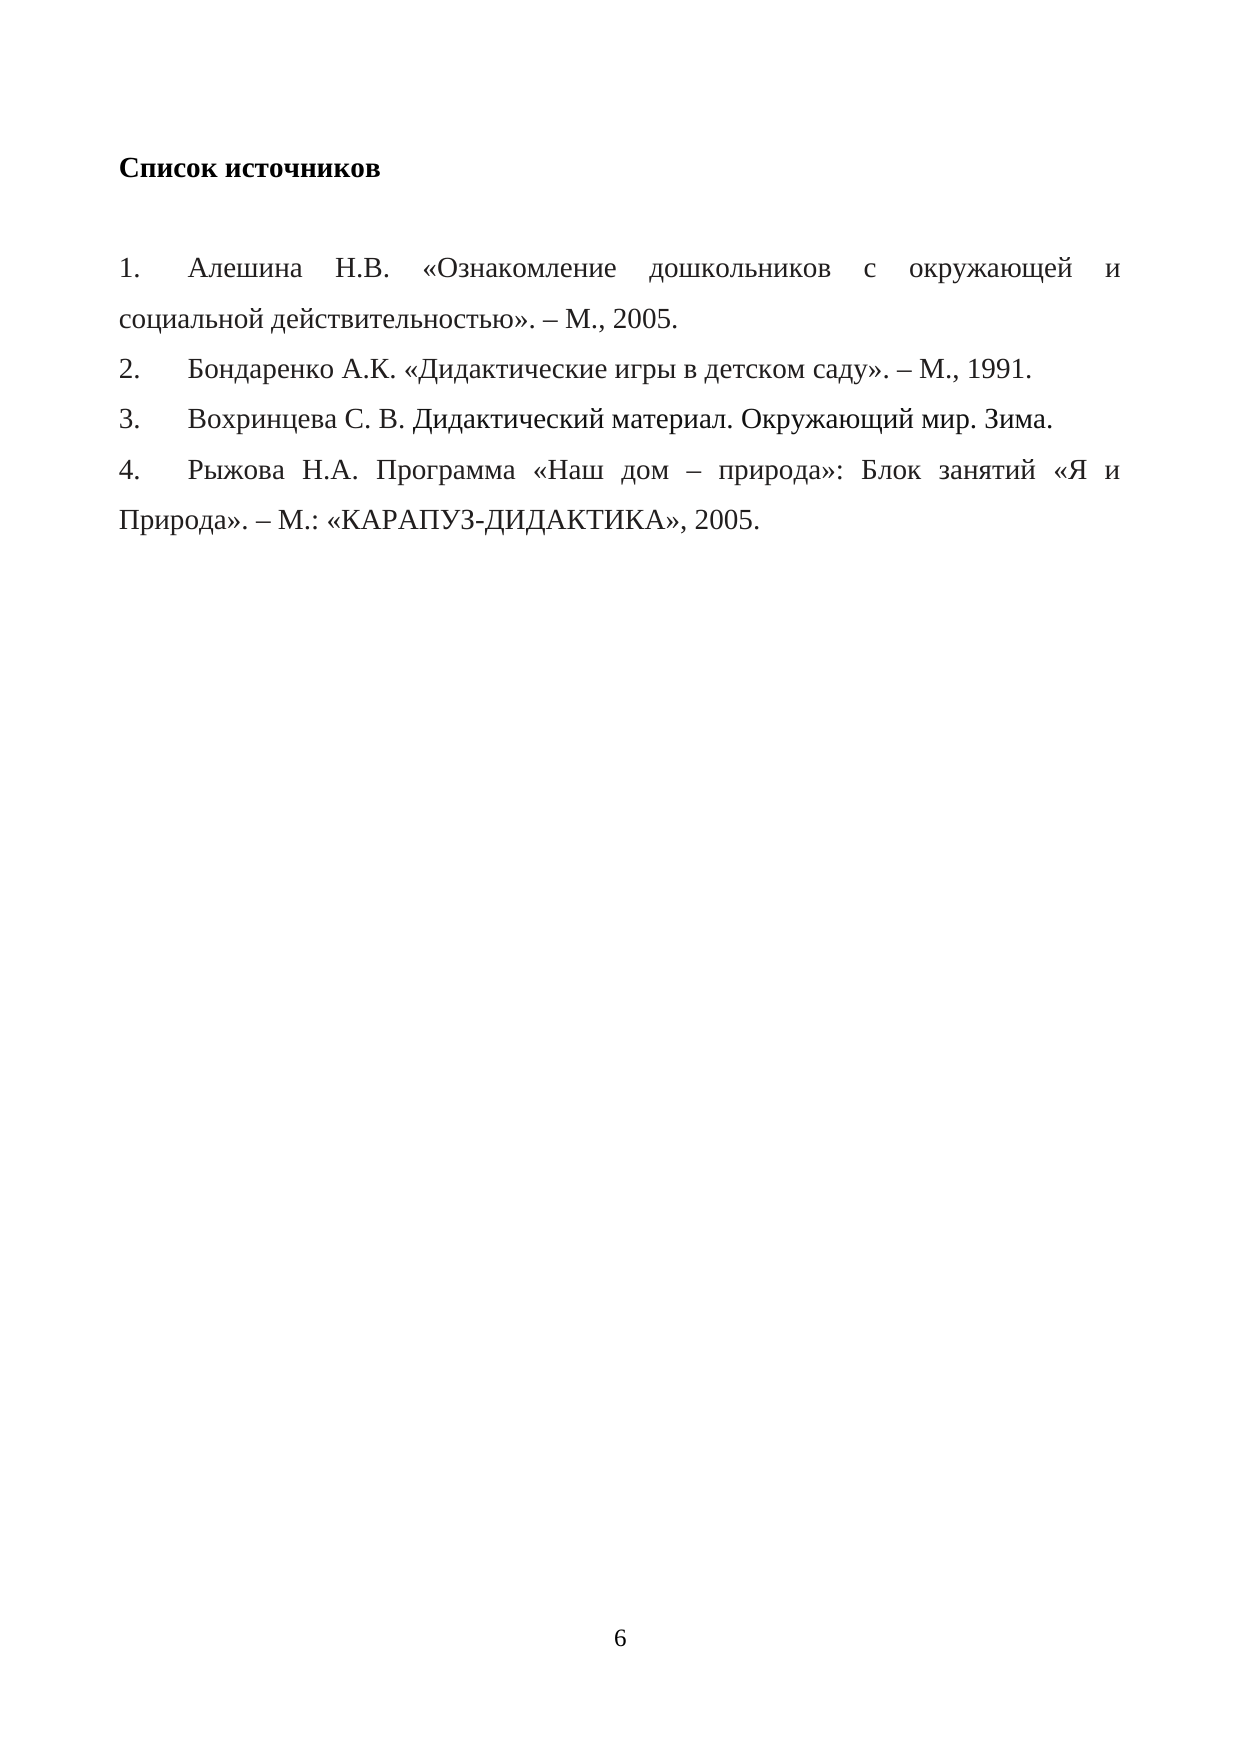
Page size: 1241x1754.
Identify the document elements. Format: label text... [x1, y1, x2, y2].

text Список источников [118, 150, 1122, 183]
list Бондаренко А.К. «Дидактические игры в детском саду». – М., 1991. [118, 351, 1122, 385]
list Рыжова Н.А. Программа «Наш дом – природа»: Блок занятий «Я и Природа». – М.: «КАРАПУЗ-ДИДАКТИКА», 2005. [118, 452, 1122, 536]
list Алешина Н.В. «Ознакомление дошкольников с окружающей и социальной действительностью». – М., 2005. [118, 251, 1122, 334]
list Вохринцева С. В. Дидактический материал. Окружающий мир. Зима. [118, 402, 1122, 435]
